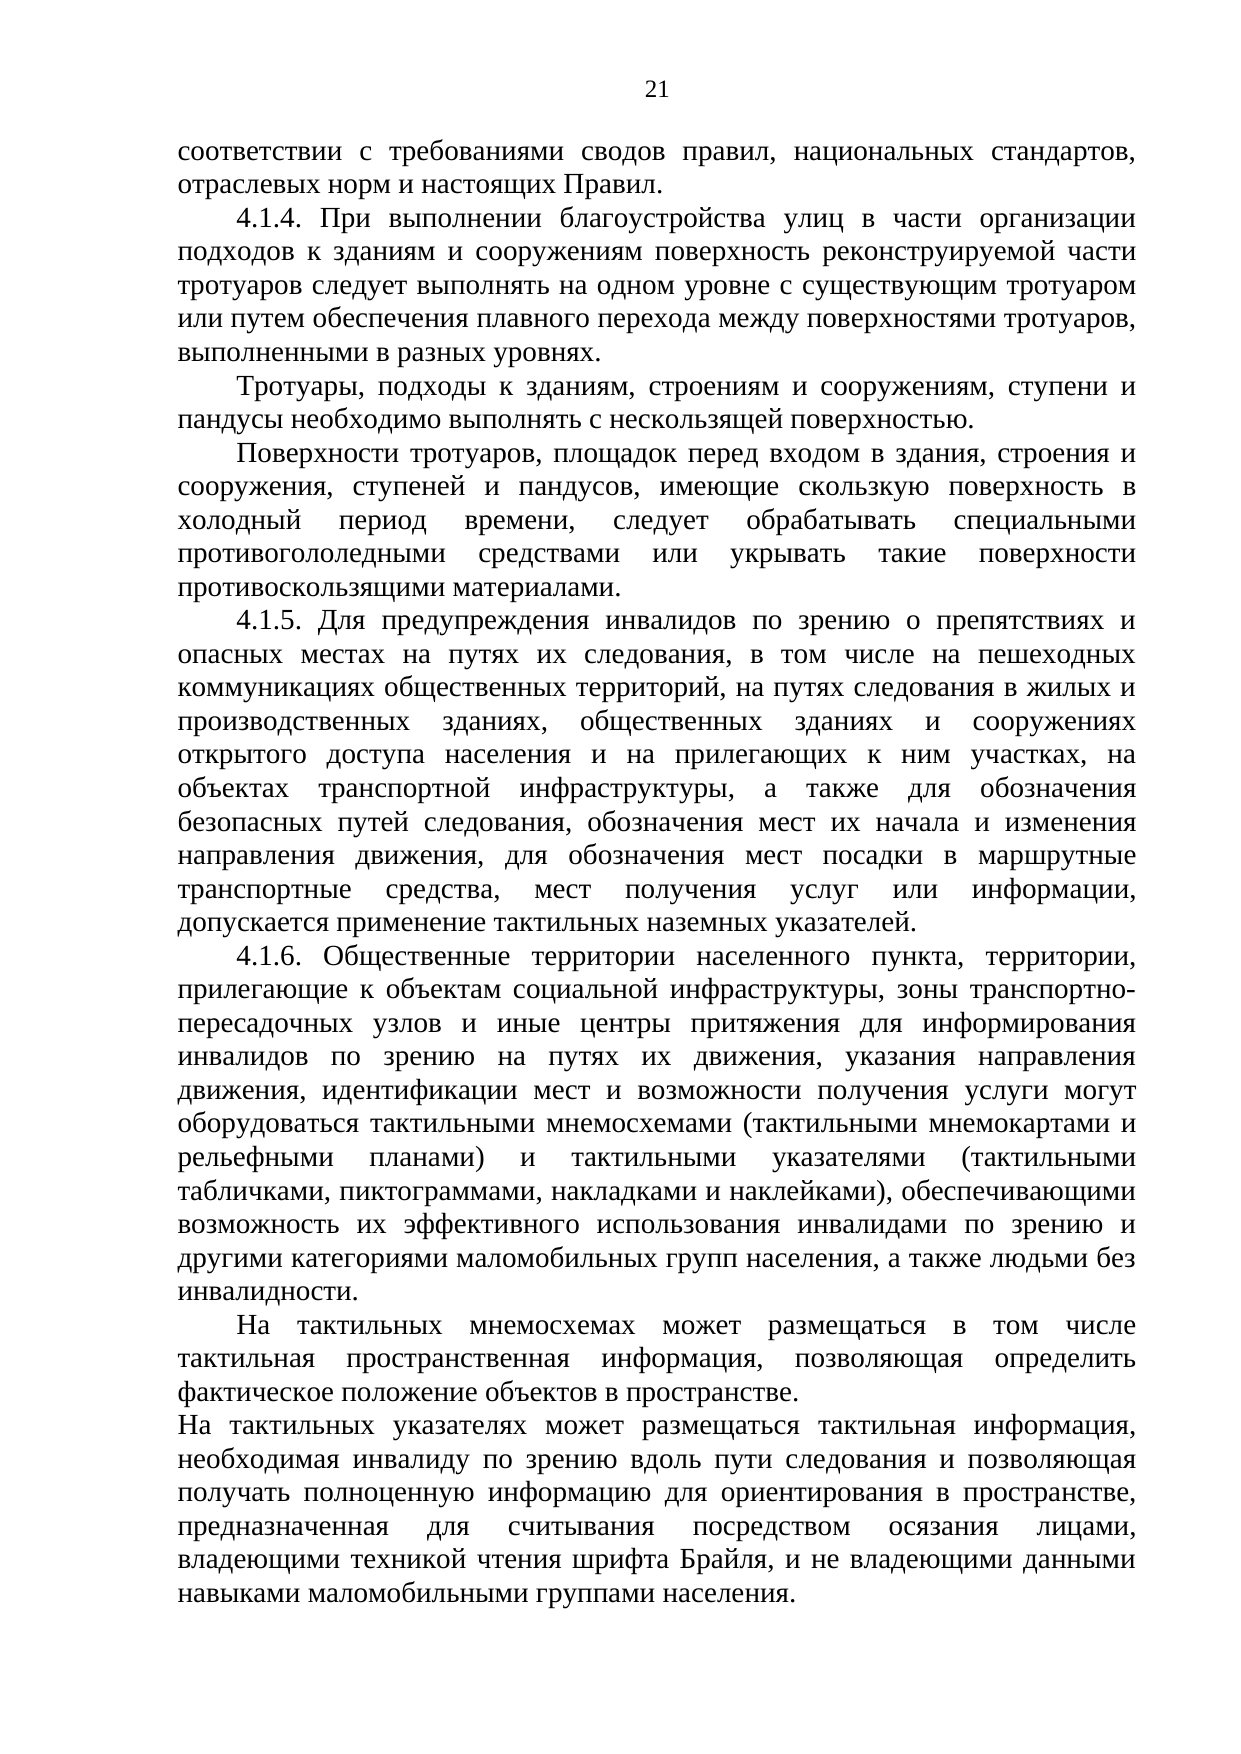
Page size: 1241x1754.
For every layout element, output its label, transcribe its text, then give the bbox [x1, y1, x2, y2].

text Поверхности тротуаров, площадок перед входом в здания, строения и сооружения, ступеней и пандусов, имеющие скользкую поверхность в холодный период времени, следует обрабатывать специальными противогололедными средствами или укрывать такие поверхности противоскользящими материалами. [177, 435, 1137, 602]
text На тактильных мнемосхемах может размещаться в том числе тактильная пространственная информация, позволяющая определить фактическое положение объектов в пространстве. [177, 1307, 1137, 1407]
text 4.1.5. Для предупреждения инвалидов по зрению о препятствиях и опасных местах на путях их следования, в том числе на пешеходных коммуникациях общественных территорий, на путях следования в жилых и производственных зданиях, общественных зданиях и сооружениях открытого доступа населения и на прилегающих к ним участках, на объектах транспортной инфраструктуры, а также для обозначения безопасных путей следования, обозначения мест их начала и изменения направления движения, для обозначения мест посадки в маршрутные транспортные средства, мест получения услуг или информации, допускается применение тактильных наземных указателей. [177, 602, 1137, 938]
text 4.1.4. При выполнении благоустройства улиц в части организации подходов к зданиям и сооружениям поверхность реконструируемой части тротуаров следует выполнять на одном уровне с существующим тротуаром или путем обеспечения плавного перехода между поверхностями тротуаров, выполненными в разных уровнях. [177, 200, 1137, 368]
text На тактильных указателях может размещаться тактильная информация, необходимая инвалиду по зрению вдоль пути следования и позволяющая получать полноценную информацию для ориентирования в пространстве, предназначенная для считывания посредством осязания лицами, владеющими техникой чтения шрифта Брайля, и не владеющими данными навыками маломобильными группами населения. [177, 1407, 1137, 1609]
text Тротуары, подходы к зданиям, строениям и сооружениям, ступени и пандусы необходимо выполнять с нескользящей поверхностью. [177, 368, 1137, 435]
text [177, 133, 1137, 200]
text 4.1.6. Общественные территории населенного пункта, территории, прилегающие к объектам социальной инфраструктуры, зоны транспортно-пересадочных узлов и иные центры притяжения для информирования инвалидов по зрению на путях их движения, указания направления движения, идентификации мест и возможности получения услуги могут оборудоваться тактильными мнемосхемами (тактильными мнемокартами и рельефными планами) и тактильными указателями (тактильными табличками, пиктограммами, накладками и наклейками), обеспечивающими возможность их эффективного использования инвалидами по зрению и другими категориями маломобильных групп населения, а также людьми без инвалидности. [177, 938, 1137, 1307]
